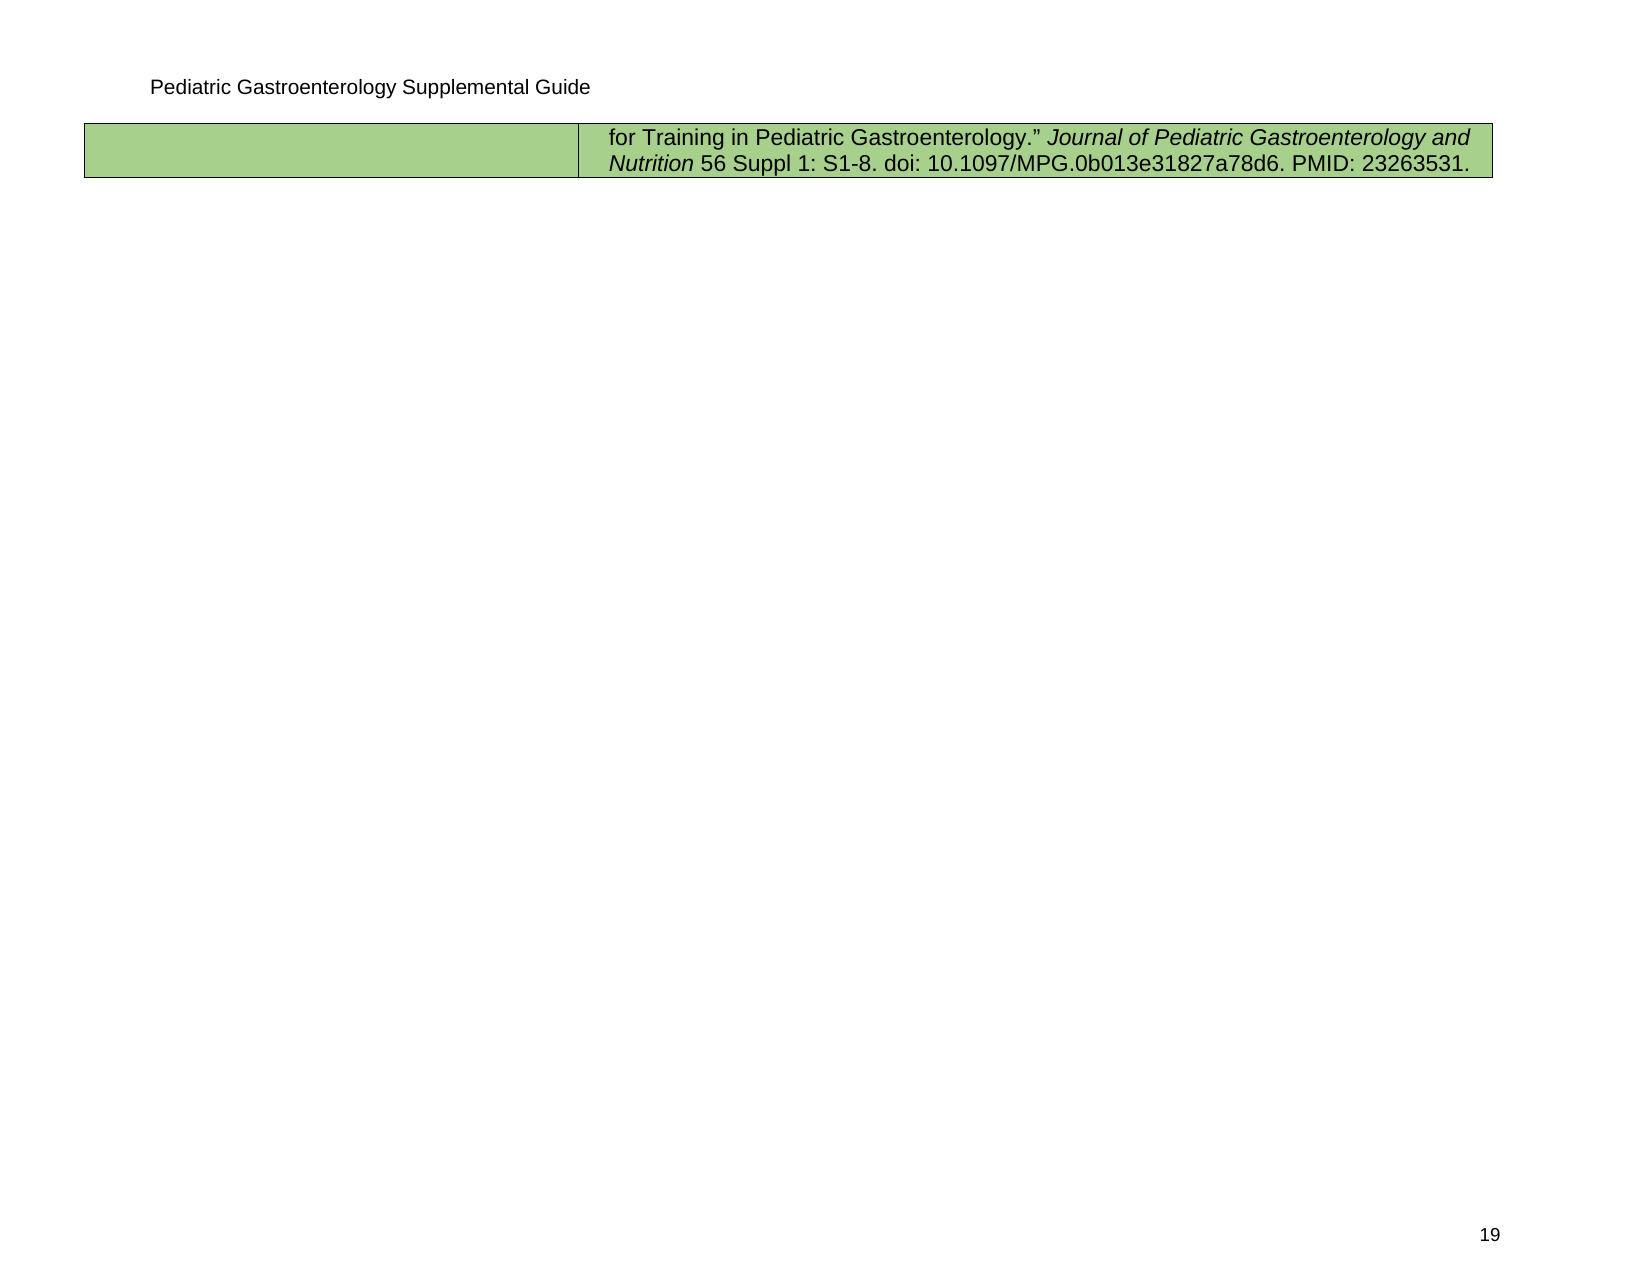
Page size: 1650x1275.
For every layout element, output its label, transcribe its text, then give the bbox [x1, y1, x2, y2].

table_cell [579, 124, 1492, 177]
table_cell Notes or Resources [85, 124, 578, 177]
